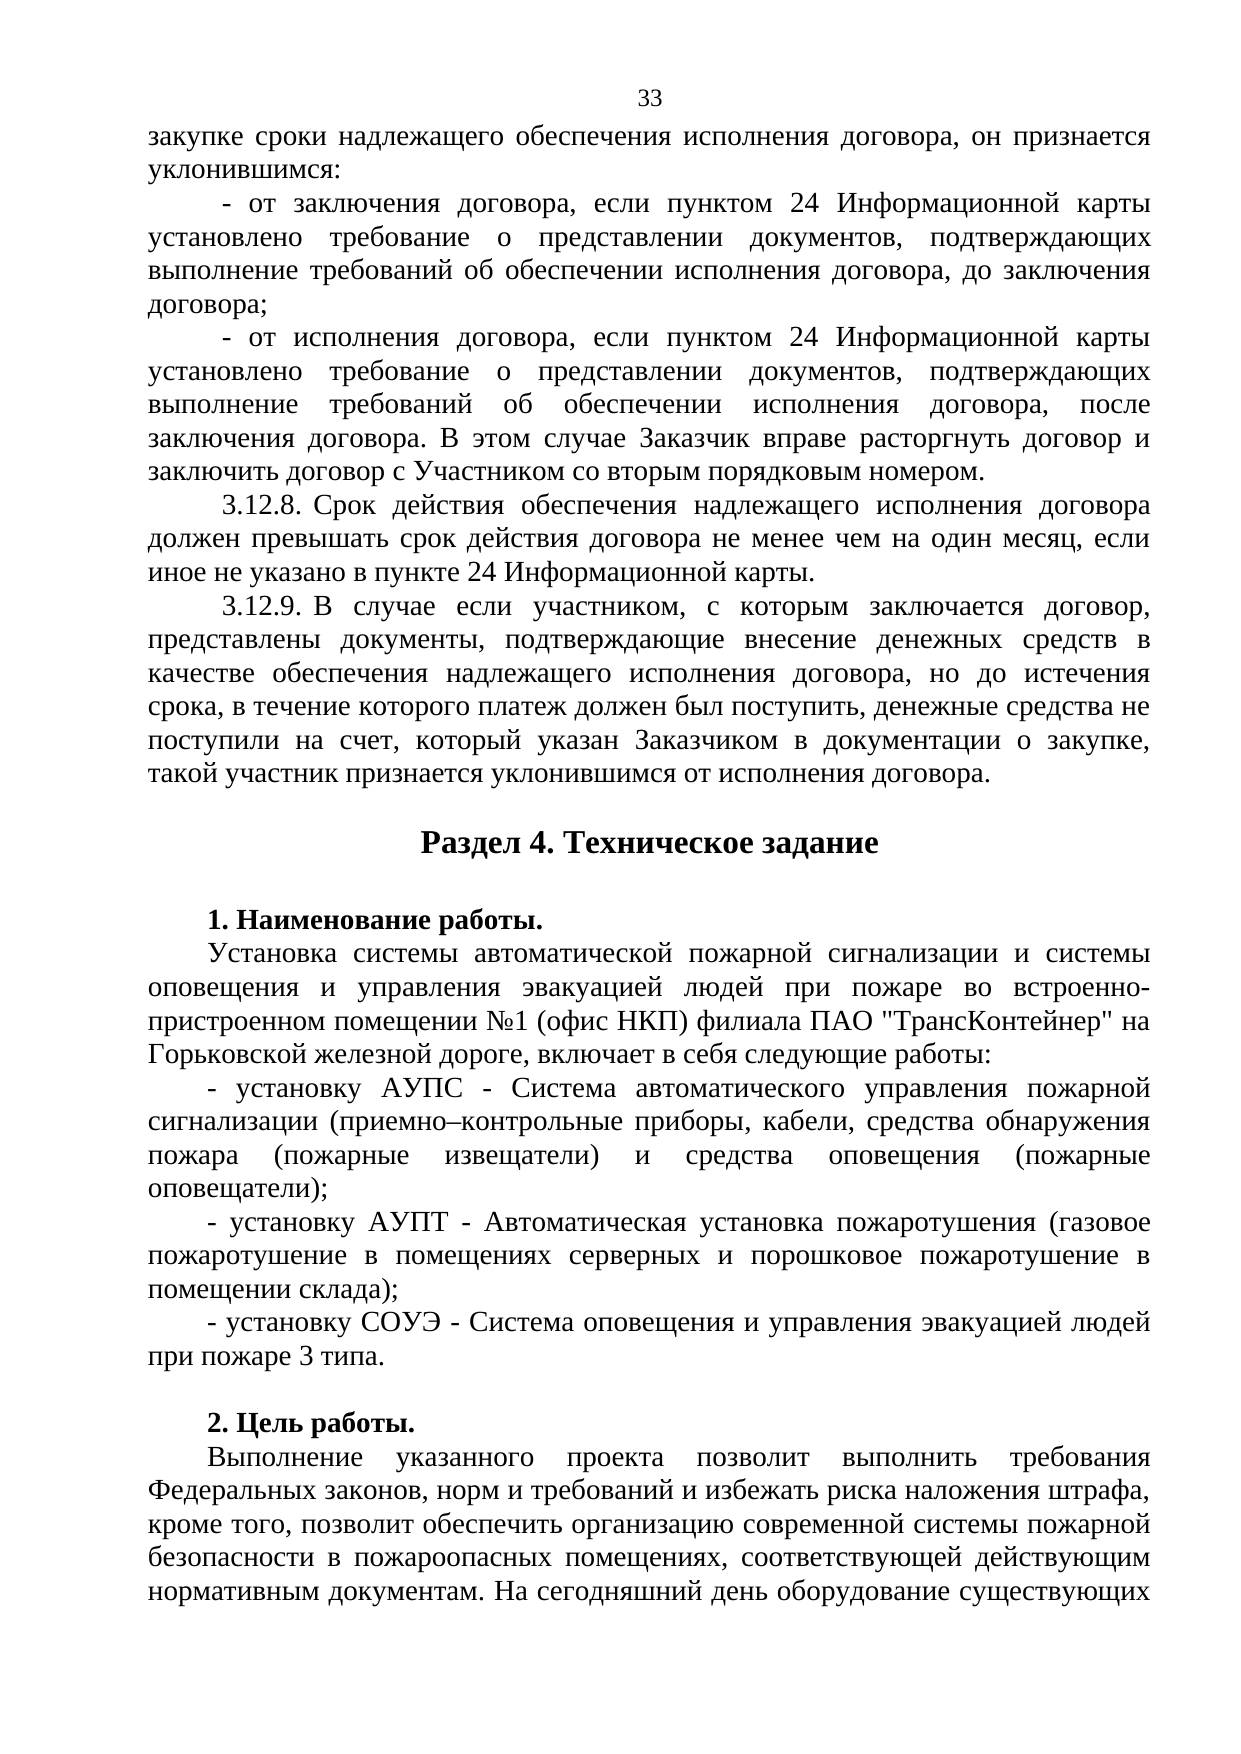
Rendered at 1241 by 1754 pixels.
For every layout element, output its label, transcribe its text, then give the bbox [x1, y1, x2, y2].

text Раздел 4. Техническое задание [148, 822, 1152, 861]
list В случае если участником, с которым заключается договор, представлены документы, подтверждающие внесение денежных средств в качестве обеспечения надлежащего исполнения договора, но до истечения срока, в течение которого платеж должен был поступить, денежные средства не поступили на счет, который указан Заказчиком в документации о закупке, такой участник признается уклонившимся от исполнения договора. [148, 588, 1152, 789]
list Срок действия обеспечения надлежащего исполнения договора должен превышать срок действия договора не менее чем на один месяц, если иное не указано в пункте 24 Информационной карты. [148, 487, 1152, 588]
subtitle 2. Цель работы. [148, 1405, 1152, 1439]
text 1. Наименование работы. [148, 902, 1152, 936]
text - от исполнения договора, если пунктом 24 Информационной карты установлено требование о представлении документов, подтверждающих выполнение требований об обеспечении исполнения договора, после заключения договора. В этом случае Заказчик вправе расторгнуть договор и заключить договор с Участником со вторым порядковым номером. [148, 319, 1152, 487]
text - установку СОУЭ - Система оповещения и управления эвакуацией людей при пожаре 3 типа. [148, 1304, 1152, 1372]
text - от заключения договора, если пунктом 24 Информационной карты установлено требование о представлении документов, подтверждающих выполнение требований об обеспечении исполнения договора, до заключения договора; [148, 185, 1152, 319]
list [148, 118, 1152, 185]
text Установка системы автоматической пожарной сигнализации и системы оповещения и управления эвакуацией людей при пожаре во встроенно-пристроенном помещении №1 (офис НКП) филиала ПАО "ТрансКонтейнер" на Горьковской железной дороге, включает в себя следующие работы: [148, 936, 1152, 1070]
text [148, 1439, 1152, 1606]
text - установку АУПТ - Автоматическая установка пожаротушения (газовое пожаротушение в помещениях серверных и порошковое пожаротушение в помещении склада); [148, 1204, 1152, 1304]
text - установку АУПС - Система автоматического управления пожарной сигнализации (приемно–контрольные приборы, кабели, средства обнаружения пожара (пожарные извещатели) и средства оповещения (пожарные оповещатели); [148, 1070, 1152, 1204]
